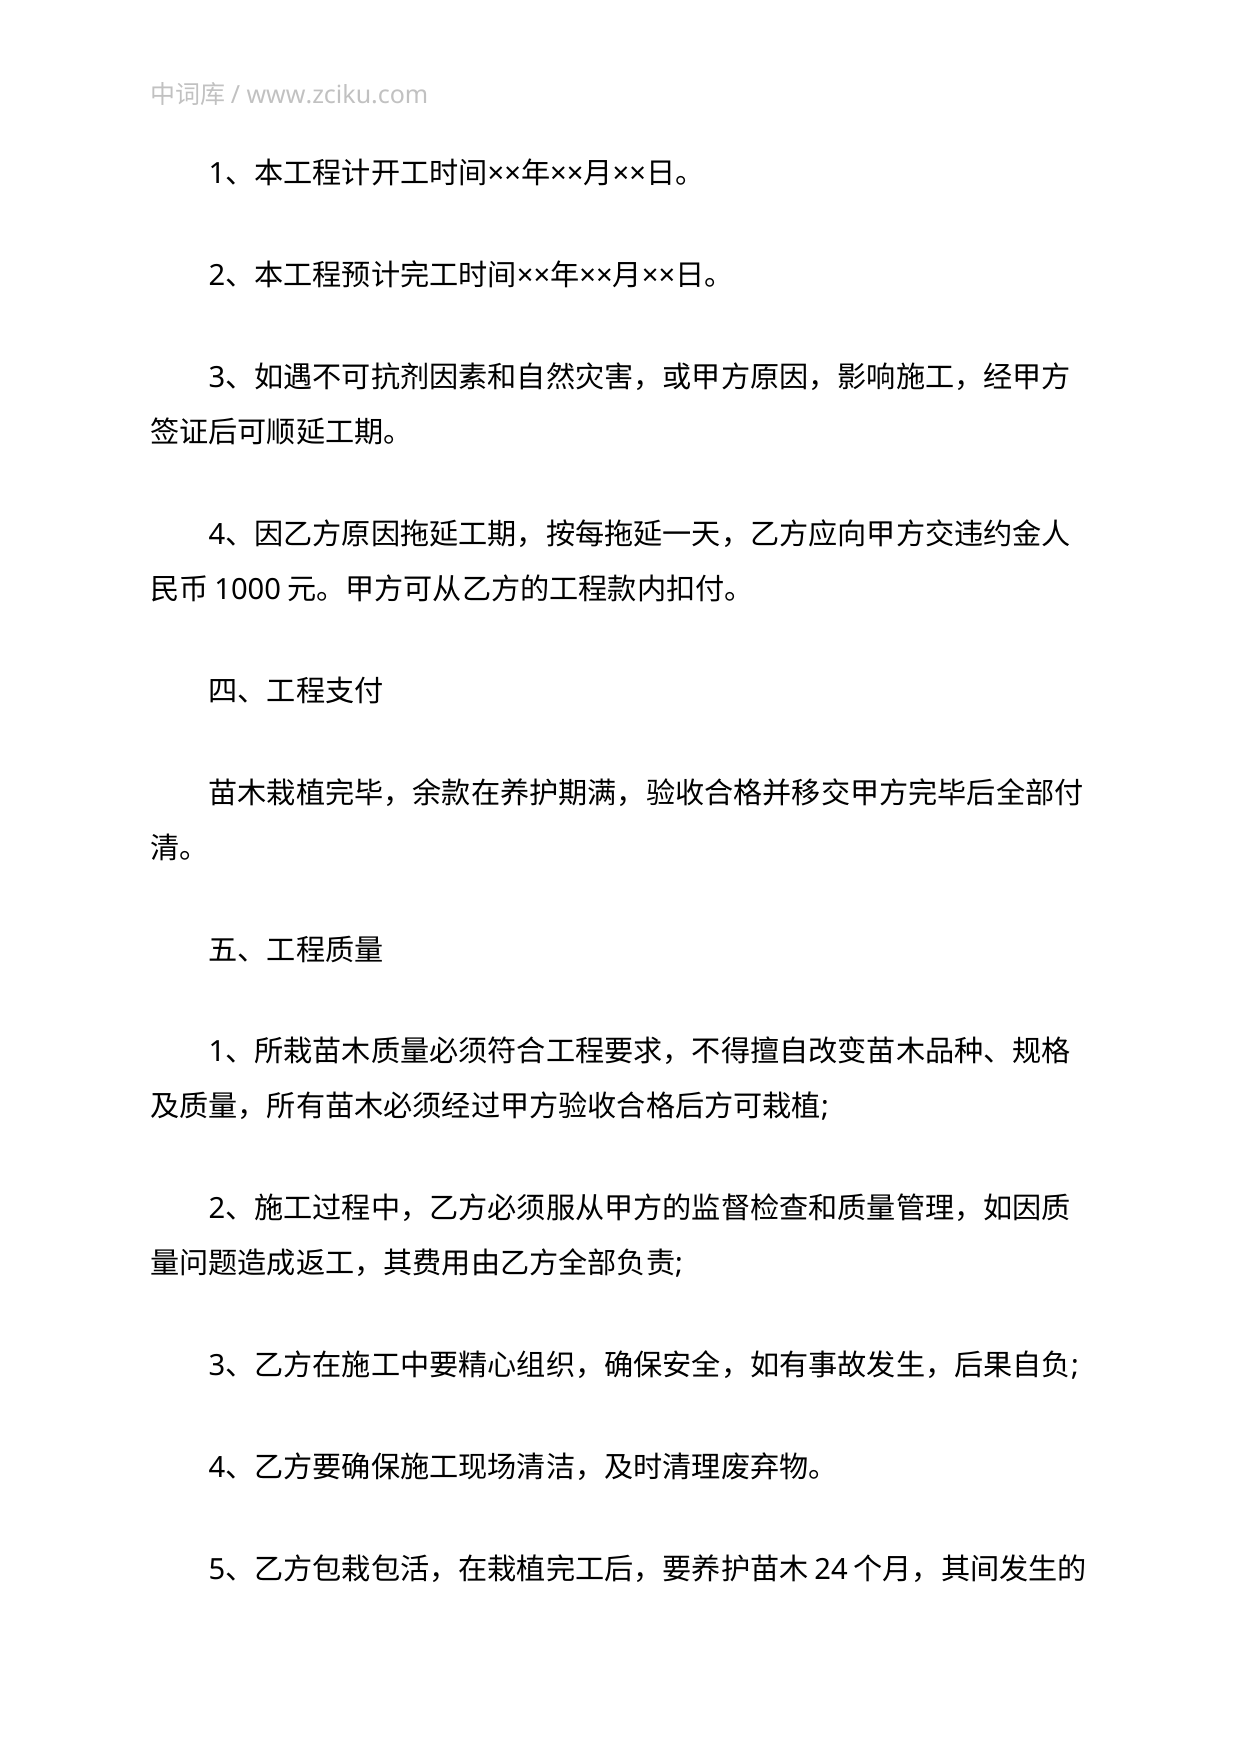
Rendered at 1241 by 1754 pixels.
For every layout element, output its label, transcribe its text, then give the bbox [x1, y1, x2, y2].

text 2、本工程预计完工时间××年××月××日。 [150, 252, 1090, 294]
text 2、施工过程中，乙方必须服从甲方的监督检查和质量管理，如因质量问题造成返工，其费用由乙方全部负责; [150, 1185, 1090, 1282]
text 3、如遇不可抗剂因素和自然灾害，或甲方原因，影响施工，经甲方签证后可顺延工期。 [150, 354, 1090, 451]
text 四、工程支付 [150, 668, 1090, 710]
text 苗木栽植完毕，余款在养护期满，验收合格并移交甲方完毕后全部付清。 [150, 769, 1090, 867]
text 五、工程质量 [150, 926, 1090, 968]
text 3、乙方在施工中要精心组织，确保安全，如有事故发生，后果自负; [150, 1342, 1090, 1384]
text 4、乙方要确保施工现场清洁，及时清理废弃物。 [150, 1444, 1090, 1486]
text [150, 1546, 1090, 1588]
text 1、本工程计开工时间××年××月××日。 [150, 150, 1090, 192]
text 1、所栽苗木质量必须符合工程要求，不得擅自改变苗木品种、规格及质量，所有苗木必须经过甲方验收合格后方可栽植; [150, 1028, 1090, 1125]
text 4、因乙方原因拖延工期，按每拖延一天，乙方应向甲方交违约金人民币1000元。甲方可从乙方的工程款内扣付。 [150, 511, 1090, 608]
